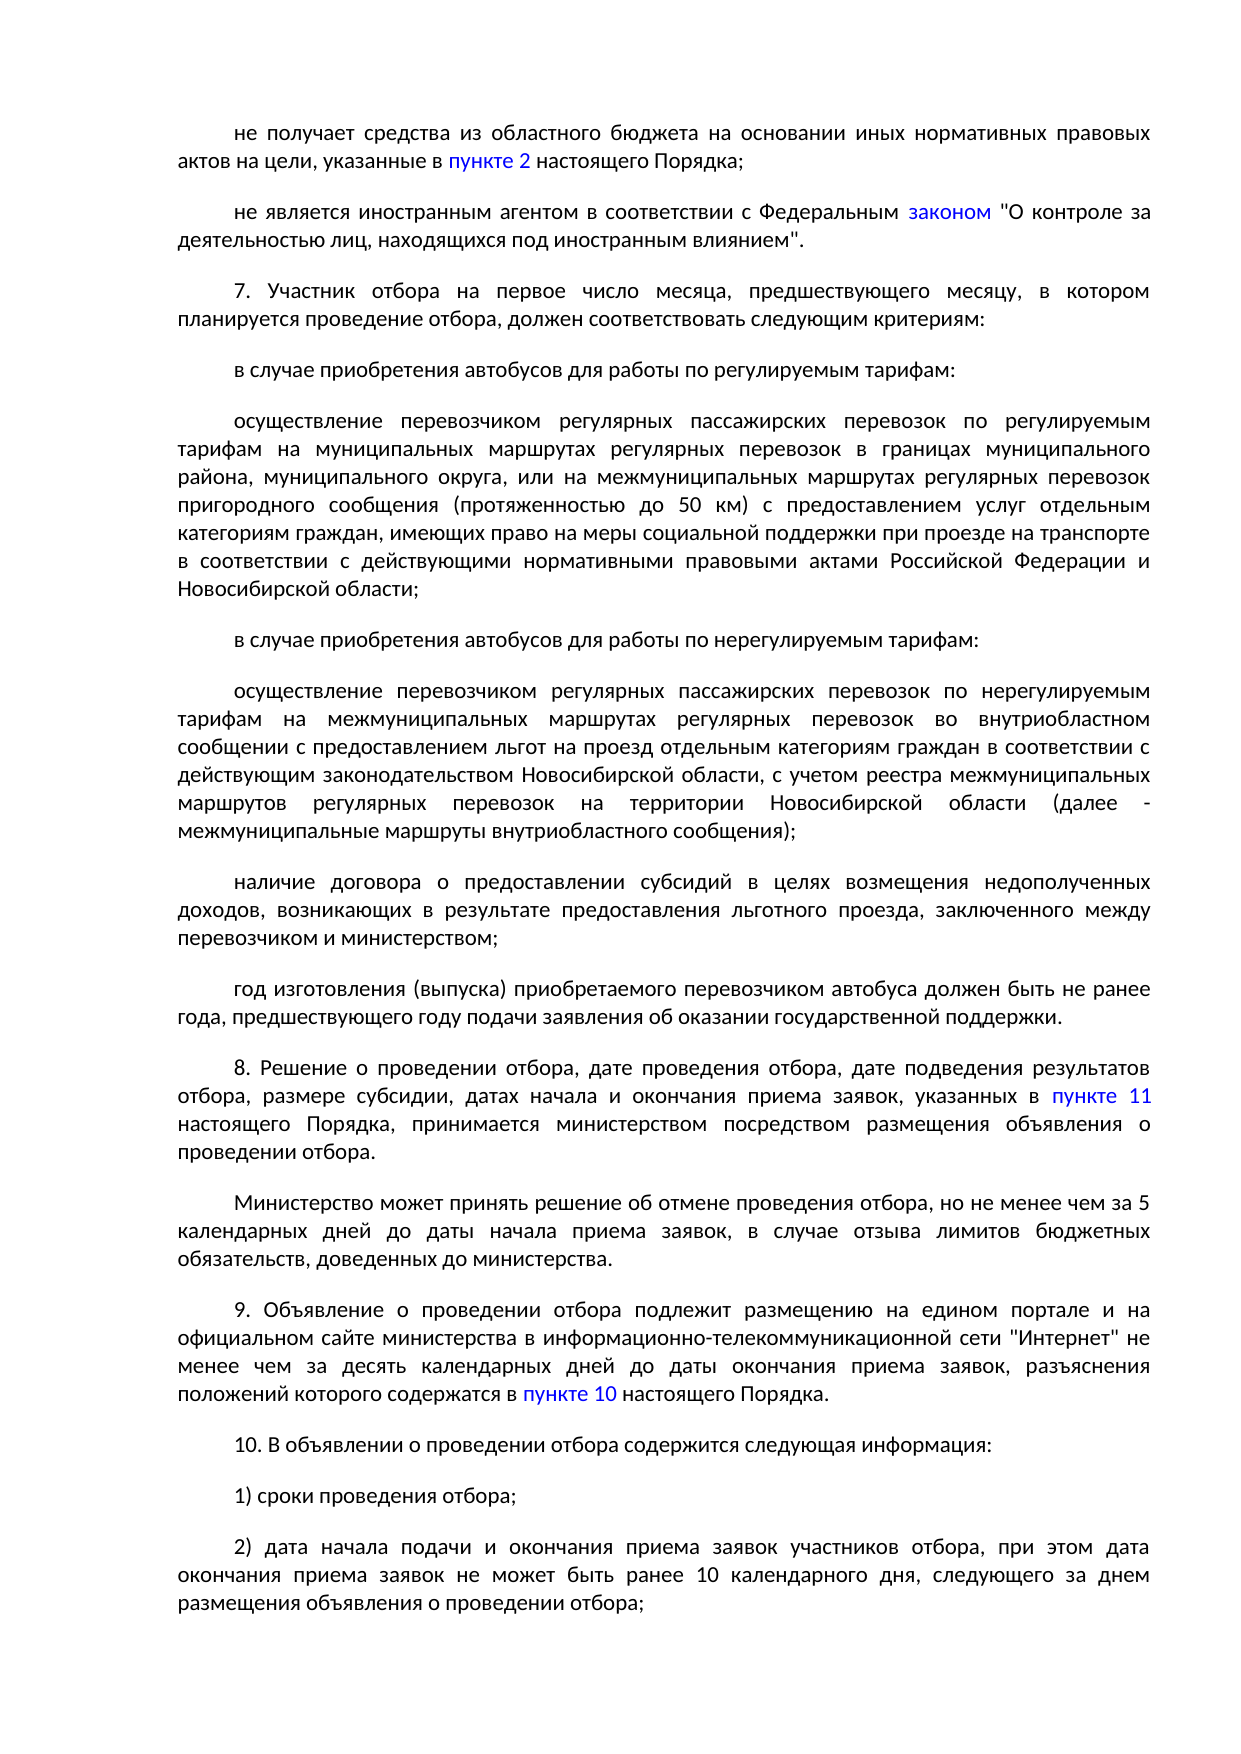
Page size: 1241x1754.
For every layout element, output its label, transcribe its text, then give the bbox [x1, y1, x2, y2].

text не является иностранным агентом в соответствии с Федеральным законом "О контроле за деятельностью лиц, находящихся под иностранным влиянием". [177, 197, 1152, 253]
text Министерство может принять решение об отмене проведения отбора, но не менее чем за 5 календарных дней до даты начала приема заявок, в случае отзыва лимитов бюджетных обязательств, доведенных до министерства. [177, 1188, 1152, 1272]
text осуществление перевозчиком регулярных пассажирских перевозок по регулируемым тарифам на муниципальных маршрутах регулярных перевозок в границах муниципального района, муниципального округа, или на межмуниципальных маршрутах регулярных перевозок пригородного сообщения (протяженностью до 50 км) с предоставлением услуг отдельным категориям граждан, имеющих право на меры социальной поддержки при проезде на транспорте в соответствии с действующими нормативными правовыми актами Российской Федерации и Новосибирской области; [177, 406, 1152, 602]
text год изготовления (выпуска) приобретаемого перевозчиком автобуса должен быть не ранее года, предшествующего году подачи заявления об оказании государственной поддержки. [177, 974, 1152, 1030]
text 2) дата начала подачи и окончания приема заявок участников отбора, при этом дата окончания приема заявок не может быть ранее 10 календарного дня, следующего за днем размещения объявления о проведении отбора; [177, 1532, 1152, 1616]
text не получает средства из областного бюджета на основании иных нормативных правовых актов на цели, указанные в пункте 2 настоящего Порядка; [177, 118, 1152, 174]
text осуществление перевозчиком регулярных пассажирских перевозок по нерегулируемым тарифам на межмуниципальных маршрутах регулярных перевозок во внутриобластном сообщении с предоставлением льгот на проезд отдельным категориям граждан в соответствии с действующим законодательством Новосибирской области, с учетом реестра межмуниципальных маршрутов регулярных перевозок на территории Новосибирской области (далее - межмуниципальные маршруты внутриобластного сообщения); [177, 676, 1152, 844]
text 9. Объявление о проведении отбора подлежит размещению на едином портале и на официальном сайте министерства в информационно-телекоммуникационной сети "Интернет" не менее чем за десять календарных дней до даты окончания приема заявок, разъяснения положений которого содержатся в пункте 10 настоящего Порядка. [177, 1295, 1152, 1407]
text 1) сроки проведения отбора; [177, 1481, 1152, 1509]
text наличие договора о предоставлении субсидий в целях возмещения недополученных доходов, возникающих в результате предоставления льготного проезда, заключенного между перевозчиком и министерством; [177, 867, 1152, 951]
text в случае приобретения автобусов для работы по регулируемым тарифам: [177, 355, 1152, 383]
text 7. Участник отбора на первое число месяца, предшествующего месяцу, в котором планируется проведение отбора, должен соответствовать следующим критериям: [177, 276, 1152, 332]
text 8. Решение о проведении отбора, дате проведения отбора, дате подведения результатов отбора, размере субсидии, датах начала и окончания приема заявок, указанных в пункте 11 настоящего Порядка, принимается министерством посредством размещения объявления о проведении отбора. [177, 1053, 1152, 1165]
text 10. В объявлении о проведении отбора содержится следующая информация: [177, 1430, 1152, 1458]
text в случае приобретения автобусов для работы по нерегулируемым тарифам: [177, 625, 1152, 653]
